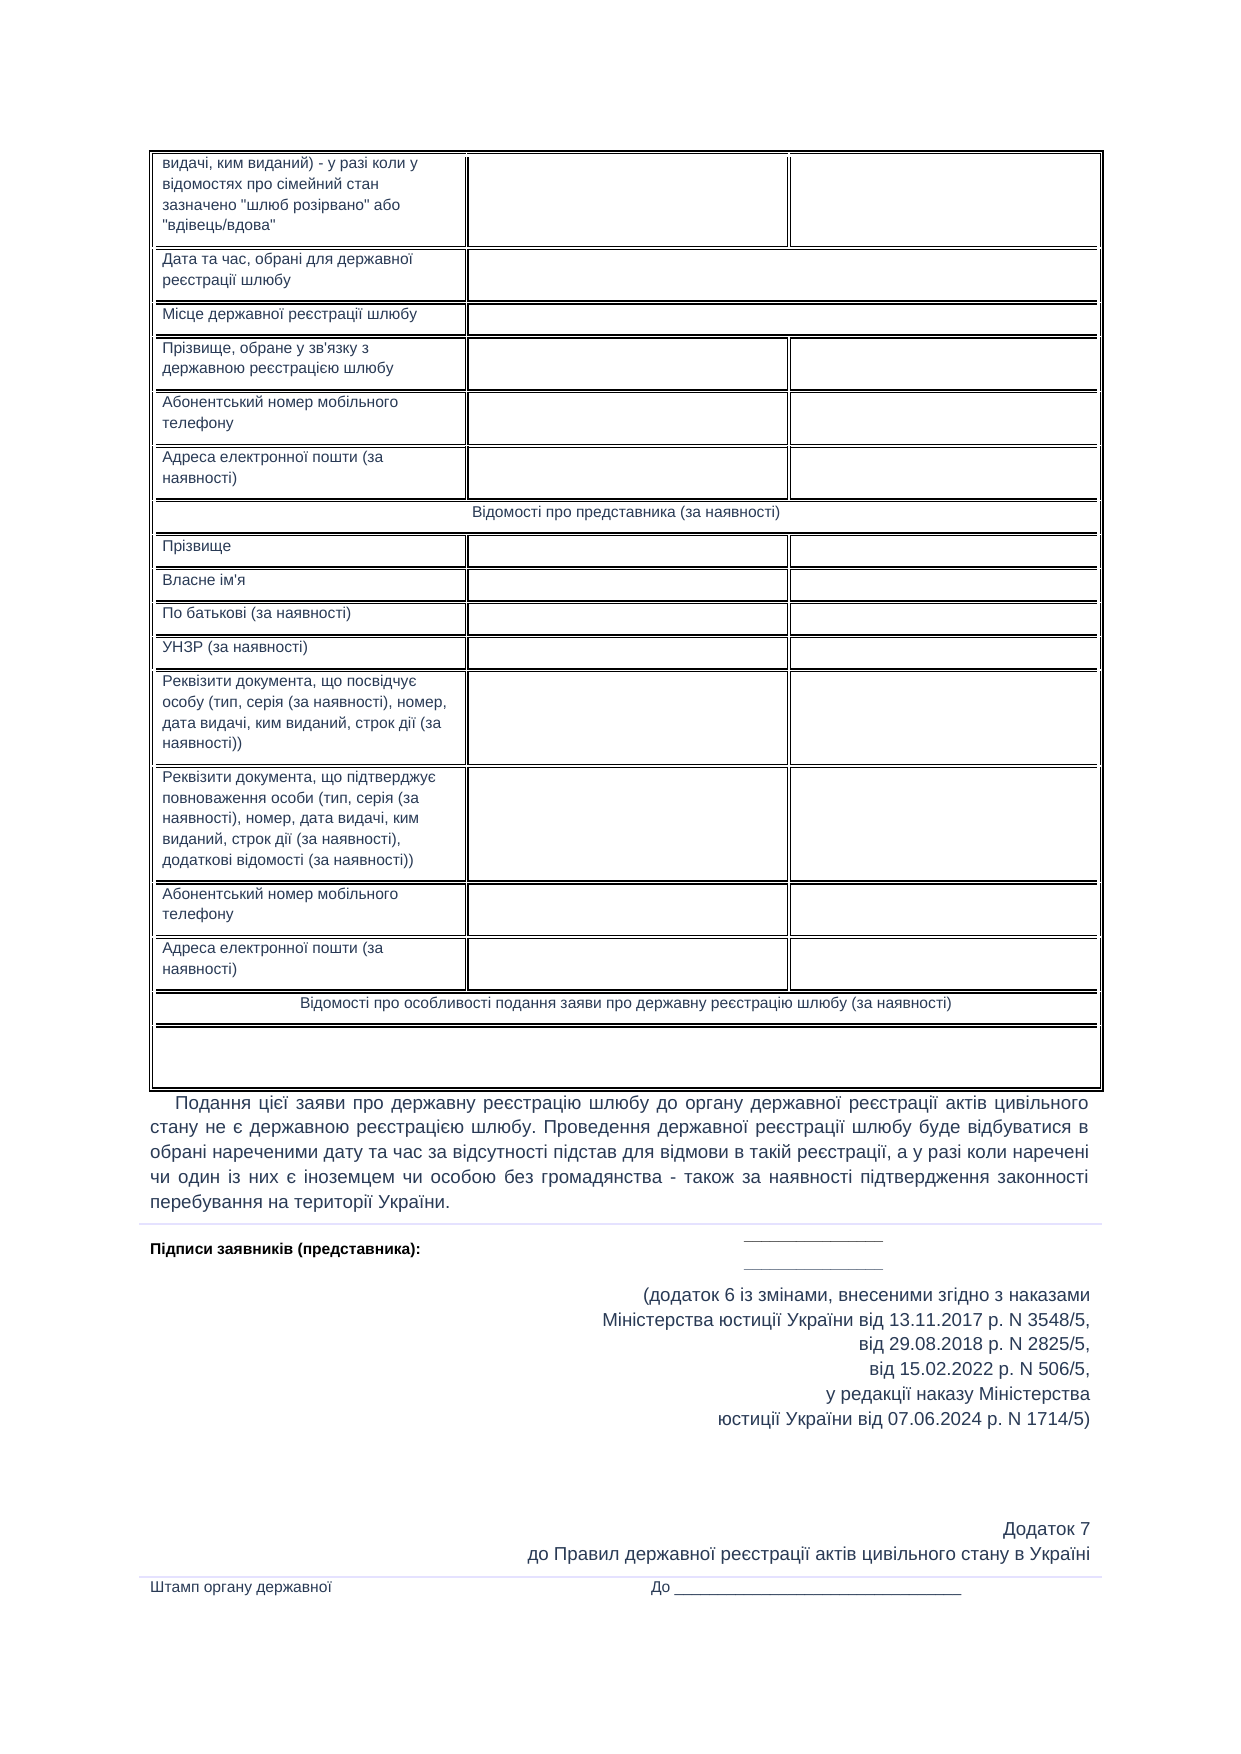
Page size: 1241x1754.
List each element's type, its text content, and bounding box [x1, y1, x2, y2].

table_cell Прізвище [151, 532, 467, 566]
table_header ________________ ________________ [733, 1225, 1102, 1283]
table_cell [791, 634, 1100, 668]
table_cell [789, 880, 1102, 935]
table_cell [469, 536, 787, 566]
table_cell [153, 152, 467, 246]
table_cell Власне ім'я [153, 566, 465, 600]
table_cell [469, 393, 787, 443]
table_cell [467, 246, 1102, 300]
table_cell [469, 638, 787, 668]
table_cell [469, 339, 787, 389]
table_cell [469, 939, 787, 989]
table_cell Реквізити документа, що підтверджує повноваження особи (тип, серія (за наявності), номер, дата видачі, ким виданий, строк дії (за наявності), додаткові відомості (за наявності)) [151, 764, 467, 880]
table_cell [789, 444, 1102, 498]
table_cell [467, 152, 789, 246]
table_header Підписи заявників (представника): [139, 1225, 733, 1283]
table_cell Адреса електронної пошти (за наявності) [151, 935, 467, 989]
table_cell Адреса електронної пошти (за наявності) [151, 444, 467, 498]
table_cell [789, 764, 1102, 880]
table_cell [791, 668, 1102, 764]
table_cell УНЗР (за наявності) [153, 634, 465, 668]
table_cell Абонентський номер мобільного телефону [151, 880, 467, 935]
table_cell [469, 885, 787, 935]
table_cell Відомості про представника (за наявності) [151, 498, 1102, 532]
text (додаток 6 із змінами, внесеними згідно з наказами Міністерства юстиції України від 13.11.2017 р. N 3548/5, від 29.08.2018 р. N 2825/5, від 15.02.2022 р. N 506/5, у редакції наказу Міністерства юстиції України від 07.06.2024 р. N 1714/5) [150, 1283, 1090, 1429]
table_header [139, 1578, 639, 1596]
table_cell [791, 566, 1100, 600]
table_cell [789, 334, 1102, 389]
table_cell [151, 1023, 1102, 1087]
text Додаток 7 до Правил державної реєстрації актів цивільного стану в Україні [150, 1518, 1090, 1564]
table_cell По батькові (за наявності) [153, 600, 465, 634]
table_cell Дата та час, обрані для державної реєстрації шлюбу [151, 246, 467, 300]
table_cell [469, 768, 787, 880]
table_cell [467, 300, 1102, 334]
table_cell Реквізити документа, що посвідчує особу (тип, серія (за наявності), номер, дата видачі, ким виданий, строк дії (за наявності)) [151, 668, 465, 764]
table_cell Прізвище, обране у зв'язку з державною реєстрацією шлюбу [151, 334, 467, 389]
table_cell [789, 532, 1102, 566]
table_cell [469, 672, 787, 764]
table_cell [791, 389, 1100, 443]
table_cell [469, 604, 787, 634]
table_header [640, 1578, 1102, 1596]
table_cell Абонентський номер мобільного телефону [153, 389, 465, 443]
table_cell [789, 935, 1102, 989]
table_cell [469, 448, 787, 498]
table_cell Місце державної реєстрації шлюбу [151, 300, 467, 334]
table_cell Відомості про особливості подання заяви про державну реєстрацію шлюбу (за наявності) [151, 989, 1102, 1023]
table_cell [469, 570, 787, 600]
text Подання цієї заяви про державну реєстрацію шлюбу до органу державної реєстрації актів цивільного стану не є державною реєстрацією шлюбу. Проведення державної реєстрації шлюбу буде відбуватися в обрані нареченими дату та час за відсутності підстав для відмови в такій реєстрації, а у разі коли наречені чи один із них є іноземцем чи особою без громадянства - також за наявності підтвердження законності перебування на території України. [150, 1092, 1090, 1212]
table_cell [789, 154, 1100, 246]
table_cell [791, 600, 1100, 634]
